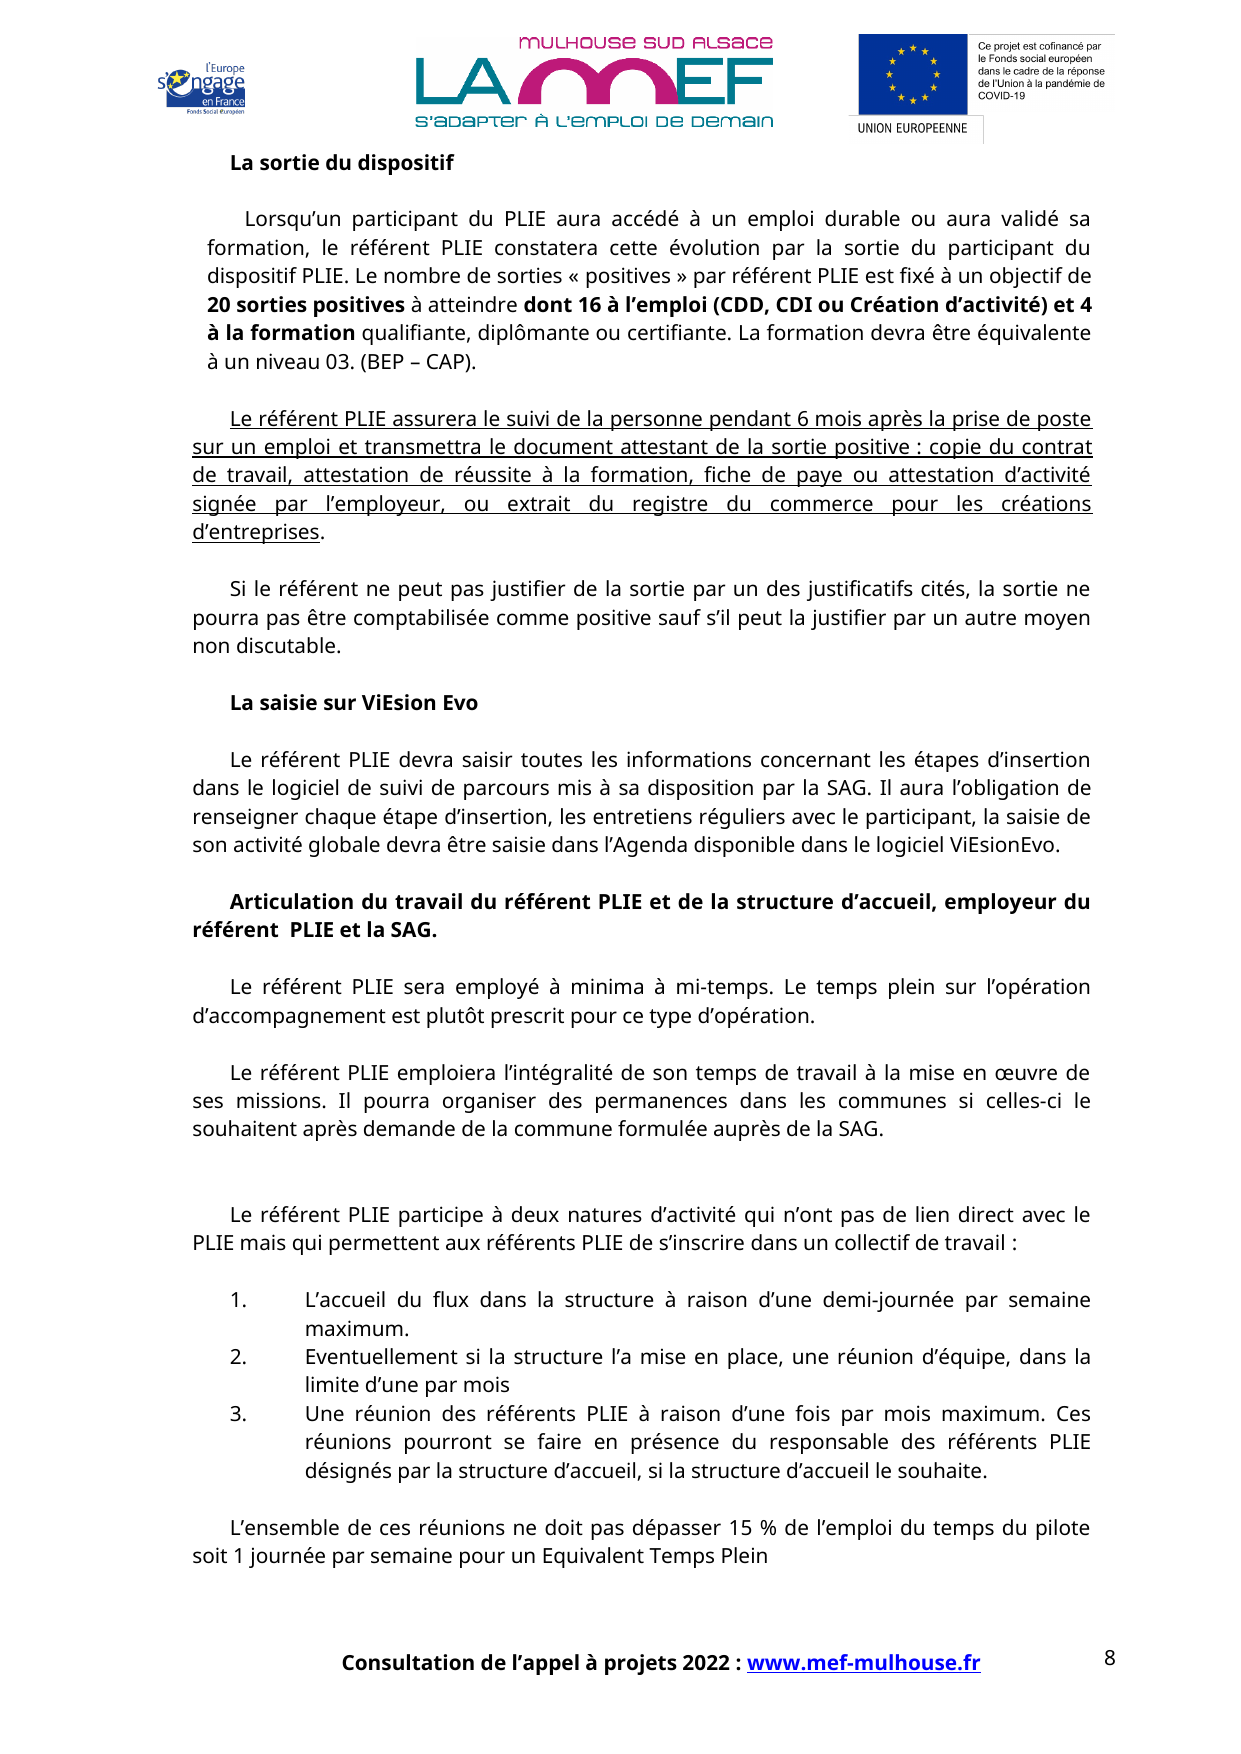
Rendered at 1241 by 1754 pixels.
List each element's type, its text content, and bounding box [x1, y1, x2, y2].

text L’ensemble de ces réunions ne doit pas dépasser 15 % de l’emploi du temps du pilote soit 1 journée par semaine pour un Equivalent Temps Plein [192, 1513, 1092, 1569]
text La saisie sur ViEsion Evo [192, 688, 1092, 716]
text Lorsqu’un participant du PLIE aura accédé à un emploi durable ou aura validé sa formation, le référent PLIE constatera cette évolution par la sortie du participant du dispositif PLIE. Le nombre de sorties « positives » par référent PLIE est fixé à un objectif de 20 sorties positives à atteindre dont 16 à l’emploi (CDD, CDI ou Création d’activité) et 4 à la formation qualifiante, diplômante ou certifiante. La formation devra être équivalente à un niveau 03. (BEP – CAP). [207, 204, 1092, 375]
text Le référent PLIE sera employé à minima à mi-temps. Le temps plein sur l’opération d’accompagnement est plutôt prescrit pour ce type d’opération. [192, 972, 1092, 1029]
text La sortie du dispositif [192, 148, 1092, 176]
text Le référent PLIE assurera le suivi de la personne pendant 6 mois après la prise de poste sur un emploi et transmettra le document attestant de la sortie positive : copie du contrat de travail, attestation de réussite à la formation, fiche de paye ou attestation d’activité signée par l’employeur, ou extrait du registre du commerce pour les créations d’entreprises. [192, 404, 1092, 456]
picture [148, 37, 255, 141]
text Le référent PLIE assurera le suivi de la personne pendant 6 mois après la prise de poste sur un emploi et transmettra le document attestant de la sortie positive : copie du contrat de travail, attestation de réussite à la formation, fiche de paye ou attestation d’activité signée par l’employeur, ou extrait du registre du commerce pour les créations d’entreprises. [192, 486, 1092, 513]
text Le référent PLIE assurera le suivi de la personne pendant 6 mois après la prise de poste sur un emploi et transmettra le document attestant de la sortie positive : copie du contrat de travail, attestation de réussite à la formation, fiche de paye ou attestation d’activité signée par l’employeur, ou extrait du registre du commerce pour les créations d’entreprises. [192, 514, 1092, 546]
text Articulation du travail du référent PLIE et de la structure d’accueil, employeur du référent PLIE et la SAG. [192, 887, 1092, 944]
text Le référent PLIE emploiera l’intégralité de son temps de travail à la mise en œuvre de ses missions. Il pourra organiser des permanences dans les communes si celles-ci le souhaitent après demande de la commune formulée auprès de la SAG. [192, 1058, 1092, 1143]
text Le référent PLIE devra saisir toutes les informations concernant les étapes d’insertion dans le logiciel de suivi de parcours mis à sa disposition par la SAG. Il aura l’obligation de renseigner chaque étape d’insertion, les entretiens réguliers avec le participant, la saisie de son activité globale devra être saisie dans l’Agenda disponible dans le logiciel ViEsionEvo. [192, 745, 1092, 859]
list Une réunion des référents PLIE à raison d’une fois par mois maximum. Ces réunions pourront se faire en présence du responsable des référents PLIE désignés par la structure d’accueil, si la structure d’accueil le souhaite. [229, 1399, 1092, 1484]
picture [848, 34, 1115, 144]
list L’accueil du flux dans la structure à raison d’une demi-journée par semaine maximum. [229, 1285, 1092, 1342]
list Eventuellement si la structure l’a mise en place, une réunion d’équipe, dans la limite d’une par mois [229, 1342, 1092, 1399]
text Le référent PLIE assurera le suivi de la personne pendant 6 mois après la prise de poste sur un emploi et transmettra le document attestant de la sortie positive : copie du contrat de travail, attestation de réussite à la formation, fiche de paye ou attestation d’activité signée par l’employeur, ou extrait du registre du commerce pour les créations d’entreprises. [192, 458, 1092, 485]
picture [415, 37, 773, 127]
text Si le référent ne peut pas justifier de la sortie par un des justificatifs cités, la sortie ne pourra pas être comptabilisée comme positive sauf s’il peut la justifier par un autre moyen non discutable. [192, 574, 1092, 659]
text Le référent PLIE participe à deux natures d’activité qui n’ont pas de lien direct avec le PLIE mais qui permettent aux référents PLIE de s’inscrire dans un collectif de travail : [192, 1200, 1092, 1257]
